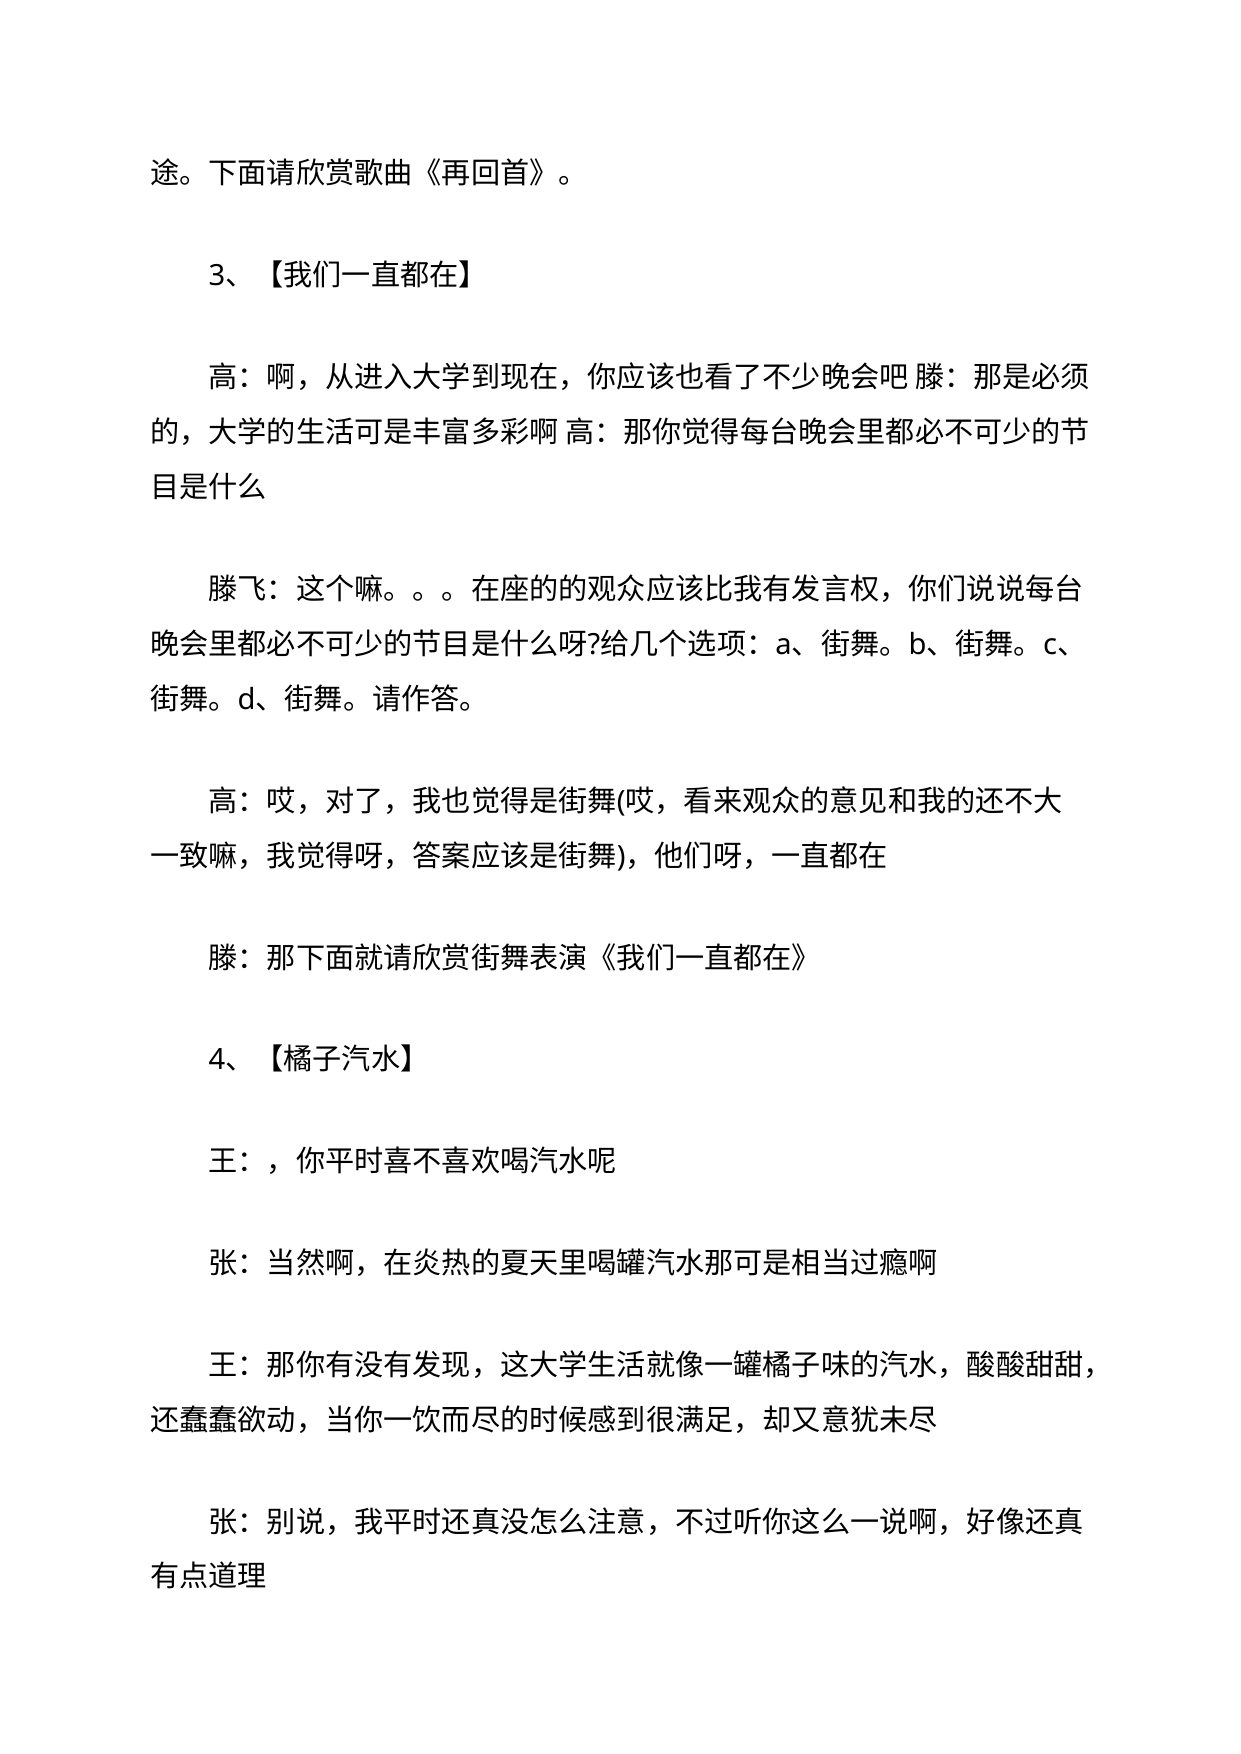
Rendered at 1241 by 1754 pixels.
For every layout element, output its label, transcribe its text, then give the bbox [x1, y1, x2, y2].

text 高：哎，对了，我也觉得是街舞(哎，看来观众的意见和我的还不大一致嘛，我觉得呀，答案应该是街舞)，他们呀，一直都在 [150, 777, 1090, 874]
text 张：别说，我平时还真没怎么注意，不过听你这么一说啊，好像还真有点道理 [150, 1498, 1090, 1595]
text 高：啊，从进入大学到现在，你应该也看了不少晚会吧 滕：那是必须的，大学的生活可是丰富多彩啊 高：那你觉得每台晚会里都必不可少的节目是什么 [150, 354, 1090, 506]
text 滕：那下面就请欣赏街舞表演《我们一直都在》 [150, 934, 1090, 976]
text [150, 150, 1090, 192]
text 王：那你有没有发现，这大学生活就像一罐橘子味的汽水，酸酸甜甜，还蠢蠢欲动，当你一饮而尽的时候感到很满足，却又意犹未尽 [150, 1341, 1090, 1439]
text 王：，你平时喜不喜欢喝汽水呢 [150, 1138, 1090, 1180]
text 4、【橘子汽水】 [150, 1036, 1090, 1078]
text 滕飞：这个嘛。。。在座的的观众应该比我有发言权，你们说说每台晚会里都必不可少的节目是什么呀?给几个选项：a、街舞。b、街舞。c、街舞。d、街舞。请作答。 [150, 565, 1090, 718]
text 张：当然啊，在炎热的夏天里喝罐汽水那可是相当过瘾啊 [150, 1240, 1090, 1282]
text 3、【我们一直都在】 [150, 252, 1090, 294]
